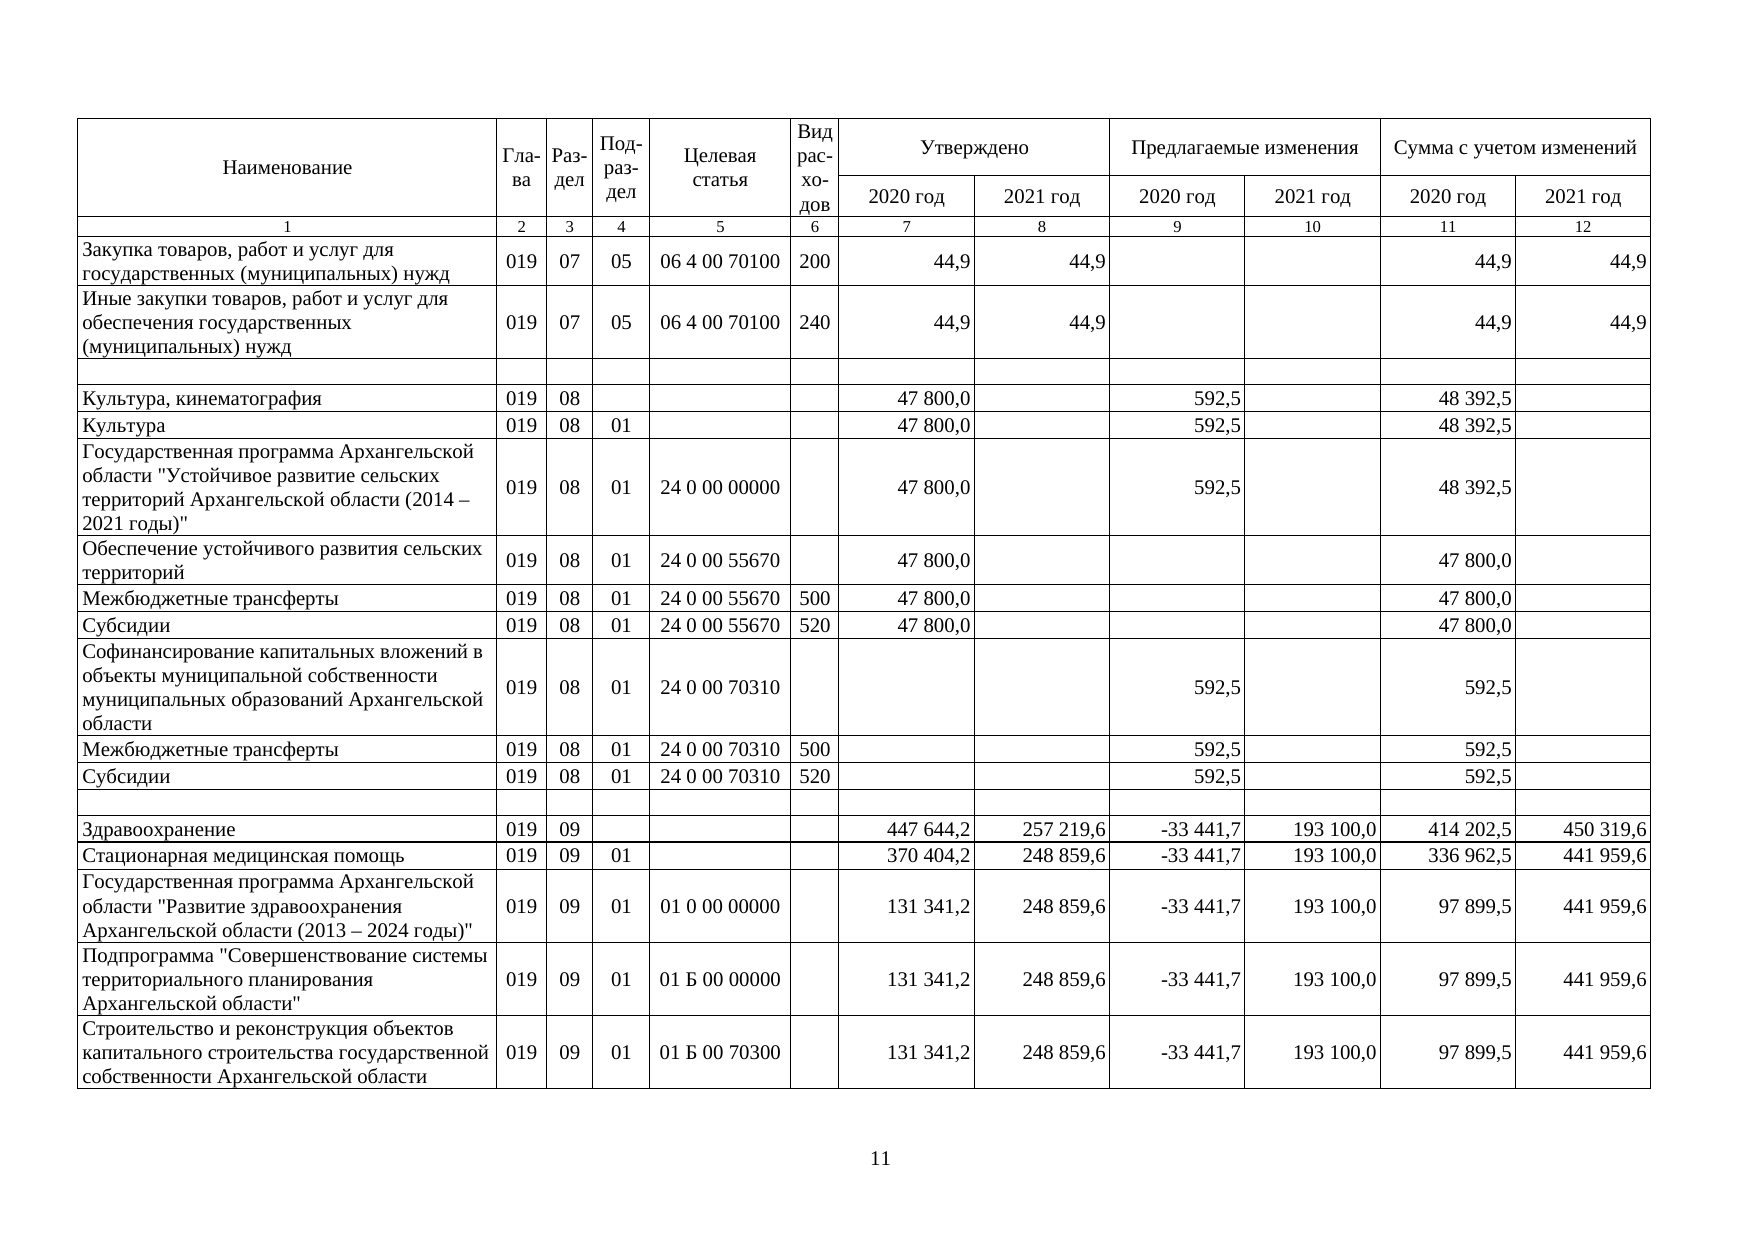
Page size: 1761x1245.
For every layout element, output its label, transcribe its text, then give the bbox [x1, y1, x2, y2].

table_cell [975, 536, 1109, 584]
table_cell 500 [791, 736, 838, 762]
table_cell 441 959,6 [1516, 1016, 1650, 1088]
table_cell [1516, 359, 1650, 383]
table_cell 01 [593, 585, 649, 611]
table_cell Здравоохранение [78, 816, 496, 841]
table_cell 441 959,6 [1516, 943, 1650, 1015]
table_cell 09 [547, 943, 592, 1015]
table_cell -33 441,7 [1110, 870, 1244, 942]
table_cell [1110, 612, 1244, 638]
table_cell [975, 412, 1109, 437]
table_cell 47 800,0 [1381, 585, 1515, 611]
table_cell Софинансирование капитальных вложений в объекты муниципальной собственности муниципальных образований Архангельской области [78, 639, 496, 735]
table_cell 019 [497, 412, 546, 437]
table_cell 193 100,0 [1245, 943, 1380, 1015]
table_cell 09 [547, 843, 592, 868]
table_header Утверждено [839, 119, 1109, 175]
table_cell 01 [593, 736, 649, 762]
table_cell 193 100,0 [1245, 843, 1380, 868]
table_cell 520 [791, 763, 838, 789]
table_cell [1245, 286, 1380, 358]
table_cell 47 800,0 [839, 385, 974, 411]
table_cell [975, 585, 1109, 611]
table_cell 09 [547, 816, 592, 841]
table_cell 193 100,0 [1245, 816, 1380, 841]
table_cell [650, 385, 790, 411]
table_cell 01 [593, 439, 649, 535]
table_cell [650, 359, 790, 383]
table_cell [839, 639, 974, 735]
table_cell 441 959,6 [1516, 843, 1650, 868]
table_cell 131 341,2 [839, 943, 974, 1015]
table_cell [78, 359, 496, 383]
table_cell 47 800,0 [1381, 612, 1515, 638]
table_cell 370 404,2 [839, 843, 974, 868]
table_cell 447 644,2 [839, 816, 974, 841]
table_cell 441 959,6 [1516, 870, 1650, 942]
table_header Гла- ва [497, 119, 546, 216]
table_cell 592,5 [1110, 736, 1244, 762]
table_header Вид рас- хо- дов [791, 119, 838, 216]
table_cell [791, 943, 838, 1015]
table_cell 2020 год [1381, 176, 1515, 216]
table_cell [593, 385, 649, 411]
table_cell [1516, 536, 1650, 584]
table_cell 47 800,0 [839, 612, 974, 638]
table_cell [1516, 439, 1650, 535]
table_cell 592,5 [1110, 639, 1244, 735]
table_cell Строительство и реконструкция объектов капитального строительства государственной собственности Архангельской области [78, 1016, 496, 1088]
table_cell [1245, 790, 1380, 814]
table_cell [975, 790, 1109, 814]
table_cell [1245, 639, 1380, 735]
table_cell 24 0 00 70310 [650, 736, 790, 762]
table_header Сумма с учетом изменений [1381, 119, 1650, 175]
table_cell [975, 439, 1109, 535]
table_cell 44,9 [1516, 286, 1650, 358]
table_cell 01 [593, 1016, 649, 1088]
table_cell 44,9 [1516, 237, 1650, 285]
table_cell 08 [547, 736, 592, 762]
table_cell 414 202,5 [1381, 816, 1515, 841]
table_cell 193 100,0 [1245, 1016, 1380, 1088]
table_cell 24 0 00 55670 [650, 585, 790, 611]
table_cell 019 [497, 763, 546, 789]
table_cell 019 [497, 1016, 546, 1088]
table_cell 24 0 00 55670 [650, 536, 790, 584]
table_cell [1516, 412, 1650, 437]
table_cell 019 [497, 736, 546, 762]
table_cell [1381, 359, 1515, 383]
table_cell Государственная программа Архангельской области "Развитие здравоохранения Архангельской области (2013 – 2024 годы)" [78, 870, 496, 942]
table_cell 019 [497, 536, 546, 584]
table_cell 12 [1516, 217, 1650, 236]
table_cell [975, 359, 1109, 383]
table_cell [1381, 790, 1515, 814]
table_cell [791, 1016, 838, 1088]
table_cell 24 0 00 70310 [650, 763, 790, 789]
table_cell [650, 843, 790, 868]
table_cell 248 859,6 [975, 843, 1109, 868]
table_cell 248 859,6 [975, 943, 1109, 1015]
table_cell 019 [497, 843, 546, 868]
table_cell [1245, 763, 1380, 789]
table_cell [975, 385, 1109, 411]
table_header Целевая статья [650, 119, 790, 216]
table_cell 44,9 [975, 237, 1109, 285]
table_cell [791, 536, 838, 584]
table_cell [839, 359, 974, 383]
table_cell 08 [547, 385, 592, 411]
table_cell [1110, 790, 1244, 814]
table_cell [547, 790, 592, 814]
table_cell 47 800,0 [839, 439, 974, 535]
table_cell 24 0 00 55670 [650, 612, 790, 638]
table_cell [650, 790, 790, 814]
table_cell Государственная программа Архангельской области "Устойчивое развитие сельских территорий Архангельской области (2014 – 2021 годы)" [78, 439, 496, 535]
table_header Раз- дел [547, 119, 592, 216]
table_cell 248 859,6 [975, 870, 1109, 942]
table_cell [1516, 612, 1650, 638]
table_cell 257 219,6 [975, 816, 1109, 841]
table_cell 05 [593, 237, 649, 285]
table_cell [791, 816, 838, 841]
table_cell 592,5 [1381, 639, 1515, 735]
table_cell 47 800,0 [839, 412, 974, 437]
table_cell 592,5 [1381, 763, 1515, 789]
table_cell 019 [497, 439, 546, 535]
table_cell [1516, 639, 1650, 735]
table_cell 06 4 00 70100 [650, 237, 790, 285]
table_cell 193 100,0 [1245, 870, 1380, 942]
table_cell [1245, 237, 1380, 285]
table_cell 09 [547, 1016, 592, 1088]
table_cell [1245, 736, 1380, 762]
table_cell [839, 736, 974, 762]
table_cell Обеспечение устойчивого развития сельских территорий [78, 536, 496, 584]
table_cell 48 392,5 [1381, 439, 1515, 535]
table_cell 336 962,5 [1381, 843, 1515, 868]
table_cell 019 [497, 237, 546, 285]
table_cell -33 441,7 [1110, 1016, 1244, 1088]
table_cell 01 [593, 763, 649, 789]
table_cell 24 0 00 00000 [650, 439, 790, 535]
table_cell 500 [791, 585, 838, 611]
table_cell 44,9 [1381, 237, 1515, 285]
table_cell 019 [497, 639, 546, 735]
table_cell 08 [547, 412, 592, 437]
table_cell 01 [593, 639, 649, 735]
table_cell 07 [547, 286, 592, 358]
table_cell 07 [547, 237, 592, 285]
table_cell 11 [1381, 217, 1515, 236]
table_cell 2021 год [1245, 176, 1380, 216]
table_cell 08 [547, 536, 592, 584]
table_cell Субсидии [78, 763, 496, 789]
table_cell 9 [1110, 217, 1244, 236]
table_cell [1110, 286, 1244, 358]
table_cell 1 [78, 217, 496, 236]
table_cell [497, 790, 546, 814]
table_cell 450 319,6 [1516, 816, 1650, 841]
table_cell 08 [547, 585, 592, 611]
table_cell 019 [497, 286, 546, 358]
table_cell [1516, 736, 1650, 762]
table_cell Межбюджетные трансферты [78, 585, 496, 611]
table_cell 01 Б 00 00000 [650, 943, 790, 1015]
table_cell 520 [791, 612, 838, 638]
table_cell 592,5 [1381, 736, 1515, 762]
table_cell 2020 год [1110, 176, 1244, 216]
table_cell 01 [593, 870, 649, 942]
table_cell [547, 359, 592, 383]
table_cell -33 441,7 [1110, 816, 1244, 841]
table_cell 7 [839, 217, 974, 236]
table_cell [497, 359, 546, 383]
table_cell 240 [791, 286, 838, 358]
table_cell 44,9 [1381, 286, 1515, 358]
table_cell [1245, 412, 1380, 437]
table_cell [650, 412, 790, 437]
table_cell 08 [547, 763, 592, 789]
table_cell 592,5 [1110, 763, 1244, 789]
table_cell 248 859,6 [975, 1016, 1109, 1088]
table_cell 019 [497, 943, 546, 1015]
table_cell 6 [791, 217, 838, 236]
table_cell 019 [497, 816, 546, 841]
table_cell 2021 год [1516, 176, 1650, 216]
table_cell [1516, 585, 1650, 611]
table_cell 01 0 00 00000 [650, 870, 790, 942]
table_cell [975, 612, 1109, 638]
table_cell [78, 790, 496, 814]
table_cell [1245, 612, 1380, 638]
table_cell [1110, 585, 1244, 611]
table_cell Иные закупки товаров, работ и услуг для обеспечения государственных (муниципальных) нужд [78, 286, 496, 358]
table_cell 01 Б 00 70300 [650, 1016, 790, 1088]
table_cell 019 [497, 385, 546, 411]
table_cell 8 [975, 217, 1109, 236]
table_cell 131 341,2 [839, 870, 974, 942]
table_cell 24 0 00 70310 [650, 639, 790, 735]
table_cell [975, 736, 1109, 762]
table_header Предлагаемые изменения [1110, 119, 1380, 175]
table_cell [1245, 359, 1380, 383]
table_cell Межбюджетные трансферты [78, 736, 496, 762]
table_cell [1245, 585, 1380, 611]
table_cell 97 899,5 [1381, 870, 1515, 942]
table_cell Закупка товаров, работ и услуг для государственных (муниципальных) нужд [78, 237, 496, 285]
table_cell [650, 816, 790, 841]
table_cell [1110, 536, 1244, 584]
table_cell 2020 год [839, 176, 974, 216]
table_cell 47 800,0 [839, 585, 974, 611]
table_cell [1110, 237, 1244, 285]
table_cell [791, 359, 838, 383]
table_cell 3 [547, 217, 592, 236]
table_header Под- раз- дел [593, 119, 649, 216]
table_cell [975, 763, 1109, 789]
table_cell 2021 год [975, 176, 1109, 216]
table_cell 019 [497, 870, 546, 942]
table_cell [593, 816, 649, 841]
table_cell [839, 763, 974, 789]
table_cell 592,5 [1110, 412, 1244, 437]
table_cell 44,9 [975, 286, 1109, 358]
table_cell 019 [497, 585, 546, 611]
table_cell 09 [547, 870, 592, 942]
table_cell 131 341,2 [839, 1016, 974, 1088]
table_cell Подпрограмма "Совершенствование системы территориального планирования Архангельской области" [78, 943, 496, 1015]
table_cell [1516, 385, 1650, 411]
table_cell 08 [547, 612, 592, 638]
table_cell [791, 843, 838, 868]
table_cell [791, 439, 838, 535]
table_cell 2 [497, 217, 546, 236]
table_cell 01 [593, 943, 649, 1015]
table_cell 48 392,5 [1381, 412, 1515, 437]
table_cell Культура [78, 412, 496, 437]
table_cell 01 [593, 843, 649, 868]
table_cell -33 441,7 [1110, 943, 1244, 1015]
table_header Наименование [78, 119, 496, 216]
table_cell 019 [497, 612, 546, 638]
table_cell [1245, 536, 1380, 584]
table_cell [1110, 359, 1244, 383]
table_cell 592,5 [1110, 385, 1244, 411]
table_cell [1245, 385, 1380, 411]
table_cell 01 [593, 612, 649, 638]
table_cell 44,9 [839, 286, 974, 358]
table_cell [1516, 763, 1650, 789]
table_cell 06 4 00 70100 [650, 286, 790, 358]
table_cell Культура, кинематография [78, 385, 496, 411]
table_cell 97 899,5 [1381, 1016, 1515, 1088]
table_cell 47 800,0 [1381, 536, 1515, 584]
table_cell 05 [593, 286, 649, 358]
table_cell 97 899,5 [1381, 943, 1515, 1015]
table_cell [791, 639, 838, 735]
table_cell 01 [593, 412, 649, 437]
table_cell 08 [547, 639, 592, 735]
table_cell [791, 385, 838, 411]
table_cell 47 800,0 [839, 536, 974, 584]
table_cell [791, 870, 838, 942]
table_cell [593, 359, 649, 383]
table_cell 44,9 [839, 237, 974, 285]
table_cell 48 392,5 [1381, 385, 1515, 411]
table_cell Стационарная медицинская помощь [78, 843, 496, 868]
table_cell 200 [791, 237, 838, 285]
table_cell [839, 790, 974, 814]
table_cell -33 441,7 [1110, 843, 1244, 868]
table_cell [791, 412, 838, 437]
table_cell [791, 790, 838, 814]
table_cell [1516, 790, 1650, 814]
table_cell 4 [593, 217, 649, 236]
table_cell [593, 790, 649, 814]
table_cell Субсидии [78, 612, 496, 638]
table_cell 01 [593, 536, 649, 584]
table_cell 5 [650, 217, 790, 236]
table_cell [1245, 439, 1380, 535]
table_cell [975, 639, 1109, 735]
table_cell 10 [1245, 217, 1380, 236]
table_cell 592,5 [1110, 439, 1244, 535]
table_cell 08 [547, 439, 592, 535]
